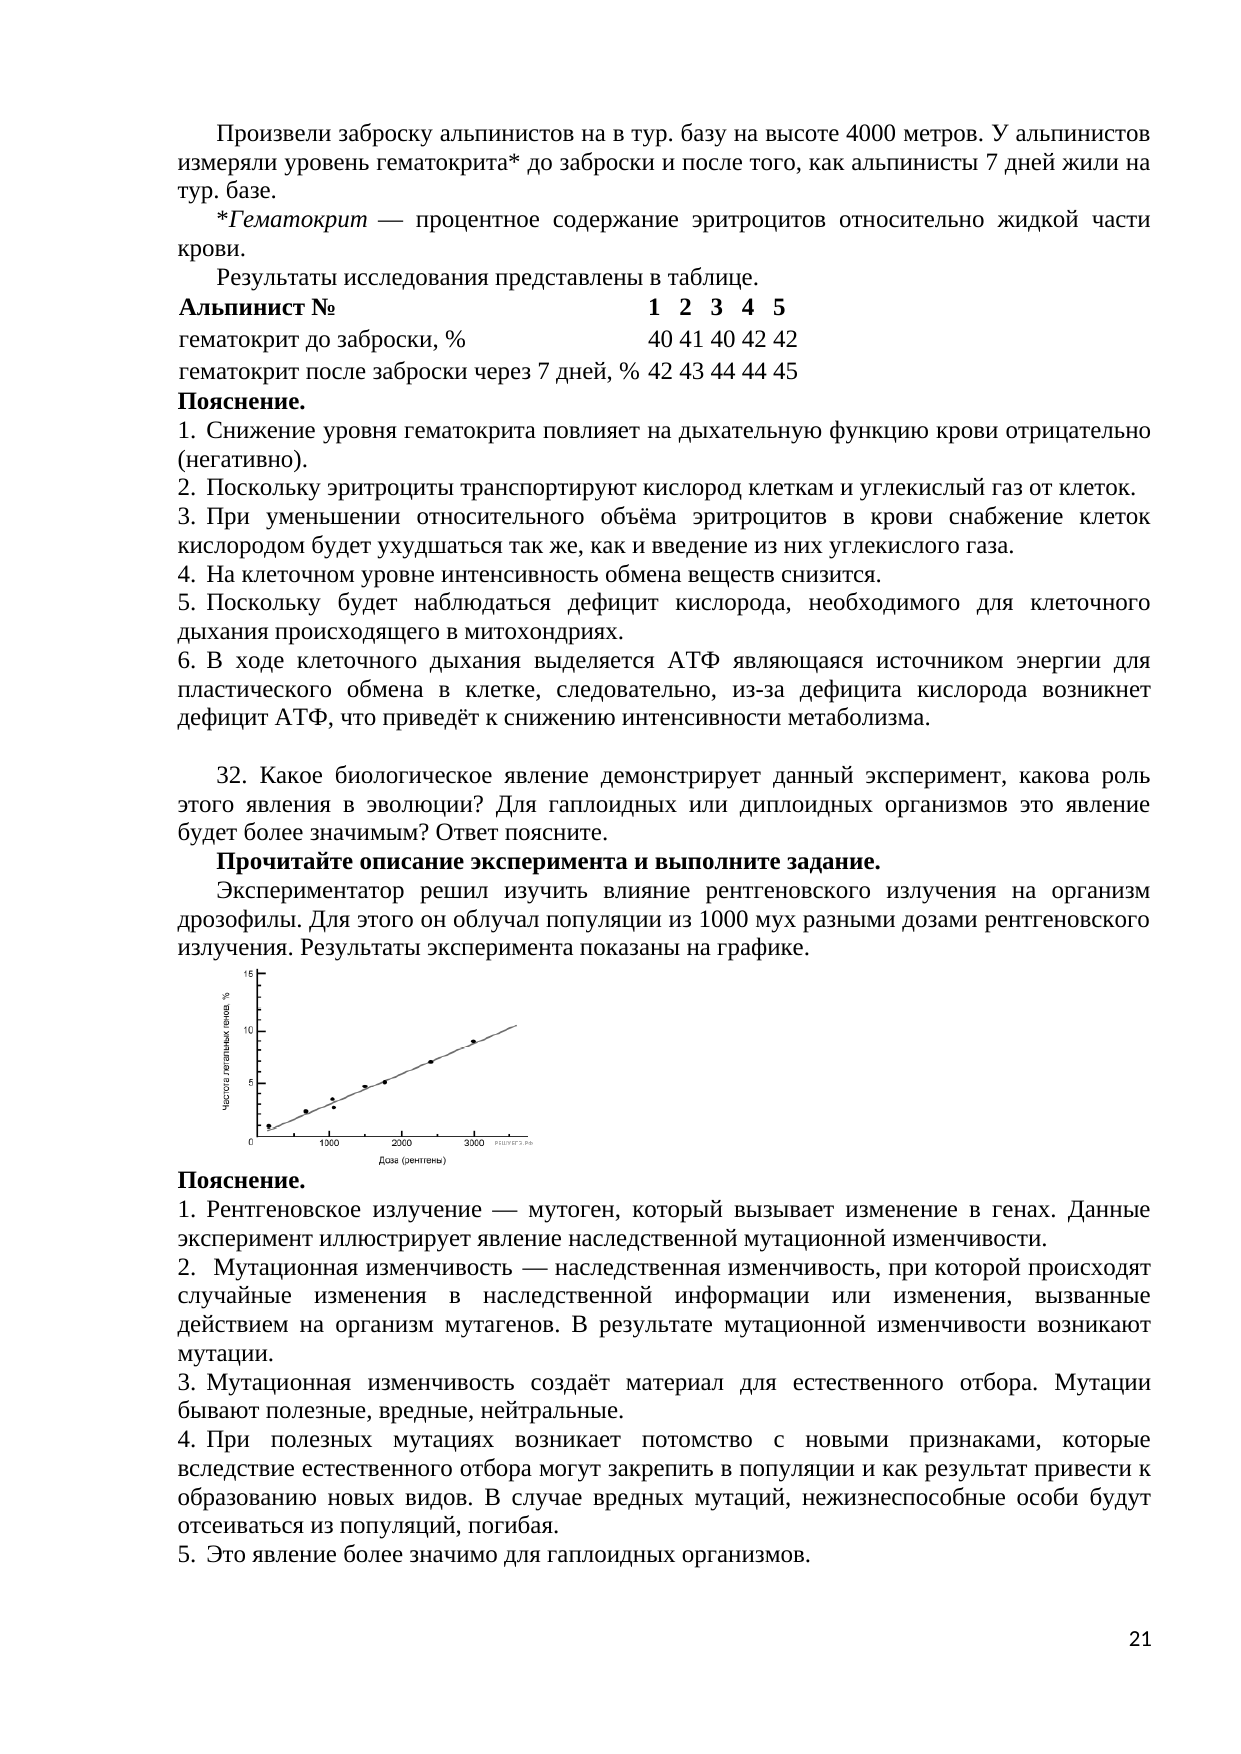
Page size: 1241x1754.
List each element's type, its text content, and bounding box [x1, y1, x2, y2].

table_header 2 [678, 291, 709, 322]
text 1. Снижение уровня гематокрита повлияет на дыхательную функцию крови отрицательно (негативно). [177, 415, 1152, 472]
text 5. Это явление более значимо для гаплоидных организмов. [177, 1539, 1152, 1568]
table_cell 44 [740, 354, 771, 386]
table_header Альпинист № [177, 291, 646, 322]
table_cell 41 [678, 323, 709, 354]
table_cell 45 [771, 354, 804, 386]
text Экспериментатор решил изучить влияние рентгеновского излучения на организм дрозофилы. Для этого он облучал популяции из 1000 мух разными дозами рентгеновского излучения. Результаты эксперимента показаны на графике. [177, 875, 1152, 961]
text Пояснение. [177, 386, 1152, 415]
text Результаты исследования представлены в таблице. [177, 262, 1152, 291]
table_cell 44 [709, 354, 740, 386]
text Прочитайте описание эксперимента и выполните задание. [177, 846, 1152, 875]
table_cell гематокрит после заброски через 7 дней, % [177, 354, 646, 386]
text Произвели заброску альпинистов на в тур. базу на высоте 4000 метров. У альпинистов измеряли уровень гематокрита* до заброски и после того, как альпинисты 7 дней жили на тур. базе. [177, 118, 1152, 204]
table_cell 42 [646, 354, 677, 386]
text 32. Какое биологическое явление демонстрирует данный эксперимент, какова роль этого явления в эволюции? Для гаплоидных или диплоидных организмов это явление будет более значимым? Ответ поясните. [177, 760, 1152, 846]
text 1. Рентгеновское излучение — мутоген, который вызывает изменение в генах. Данные эксперимент иллюстрирует явление наследственной мутационной изменчивости. [177, 1194, 1152, 1252]
table_cell 40 [646, 323, 677, 354]
table_header 4 [740, 291, 771, 322]
table_cell 42 [740, 323, 771, 354]
text 4. При полезных мутациях возникает потомство с новыми признаками, которые вследствие естественного отбора могут закрепить в популяции и как результат привести к образованию новых видов. В случае вредных мутаций, нежизнеспособные особи будут отсеиваться из популяций, погибая. [177, 1424, 1152, 1539]
table_header 5 [771, 291, 804, 322]
text 5. Поскольку будет наблюдаться дефицит кислорода, необходимого для клеточного дыхания происходящего в митохондриях. [177, 587, 1152, 645]
table_cell гематокрит до заброски, % [177, 323, 646, 354]
text Пояснение. [177, 1165, 1152, 1194]
picture [216, 961, 535, 1166]
table_cell 43 [678, 354, 709, 386]
text 3. Мутационная изменчивость создаёт материал для естественного отбора. Мутации бывают полезные, вредные, нейтральные. [177, 1367, 1152, 1424]
table_header 3 [709, 291, 740, 322]
text 6. В ходе клеточного дыхания выделяется АТФ являющаяся источником энергии для пластического обмена в клетке, следовательно, из-за дефицита кислорода возникнет дефицит АТФ, что приведёт к снижению интенсивности метаболизма. [177, 645, 1152, 731]
text 2. Поскольку эритроциты транспортируют кислород клеткам и углекислый газ от клеток. [177, 472, 1152, 501]
text 4. На клеточном уровне интенсивность обмена веществ снизится. [177, 559, 1152, 587]
text 2. Мутационная изменчивость — наследственная изменчивость, при которой происходят случайные изменения в наследственной информации или изменения, вызванные действием на организм мутагенов. В результате мутационной изменчивости возникают мутации. [177, 1252, 1152, 1367]
text 3. При уменьшении относительного объёма эритроцитов в крови снабжение клеток кислородом будет ухудшаться так же, как и введение из них углекислого газа. [177, 501, 1152, 559]
table_cell 42 [771, 323, 804, 354]
table_cell 40 [709, 323, 740, 354]
table_header 1 [646, 291, 677, 322]
text *Гематокрит — процентное содержание эритроцитов относительно жидкой части крови. [177, 204, 1152, 262]
